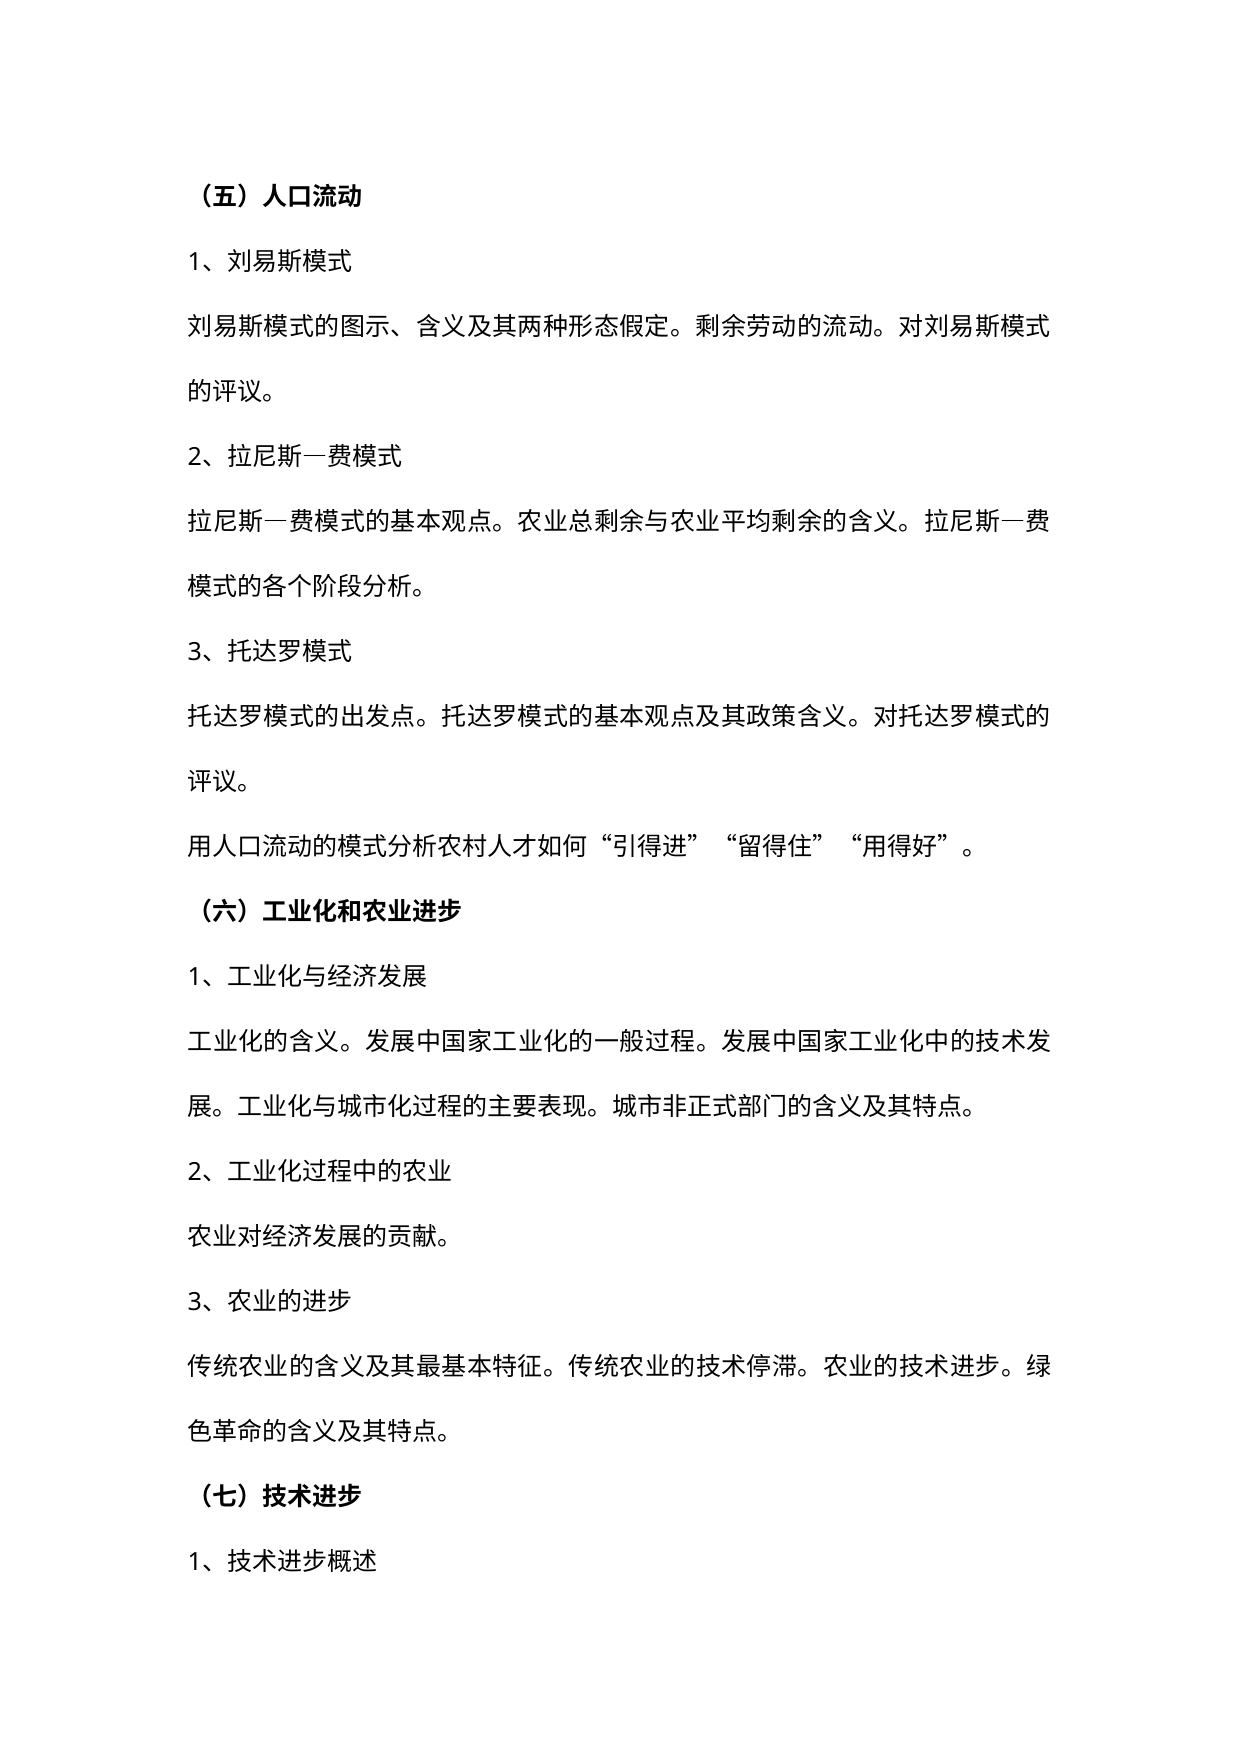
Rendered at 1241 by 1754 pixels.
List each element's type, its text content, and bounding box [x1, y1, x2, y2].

text 刘易斯模式的图示、含义及其两种形态假定。剩余劳动的流动。对刘易斯模式的评议。 [187, 292, 1053, 422]
text （七）技术进步 [187, 1462, 1053, 1527]
text 拉尼斯—费模式的基本观点。农业总剩余与农业平均剩余的含义。拉尼斯—费模式的各个阶段分析。 [187, 487, 1053, 617]
text 传统农业的含义及其最基本特征。传统农业的技术停滞。农业的技术进步。绿色革命的含义及其特点。 [187, 1332, 1053, 1462]
text 3、农业的进步 [187, 1267, 1053, 1332]
text 托达罗模式的出发点。托达罗模式的基本观点及其政策含义。对托达罗模式的评议。 [187, 682, 1053, 812]
text 用人口流动的模式分析农村人才如何“引得进”“留得住”“用得好”。 [187, 812, 1053, 877]
text 工业化的含义。发展中国家工业化的一般过程。发展中国家工业化中的技术发展。工业化与城市化过程的主要表现。城市非正式部门的含义及其特点。 [187, 1007, 1053, 1137]
text 1、刘易斯模式 [187, 227, 1053, 292]
text 农业对经济发展的贡献。 [187, 1202, 1053, 1267]
text （五）人口流动 [187, 162, 1053, 227]
text 2、工业化过程中的农业 [187, 1137, 1053, 1202]
text （六）工业化和农业进步 [187, 877, 1053, 942]
text 1、技术进步概述 [187, 1527, 1053, 1592]
text 2、拉尼斯—费模式 [187, 422, 1053, 487]
text 1、工业化与经济发展 [187, 942, 1053, 1007]
text 3、托达罗模式 [187, 617, 1053, 682]
